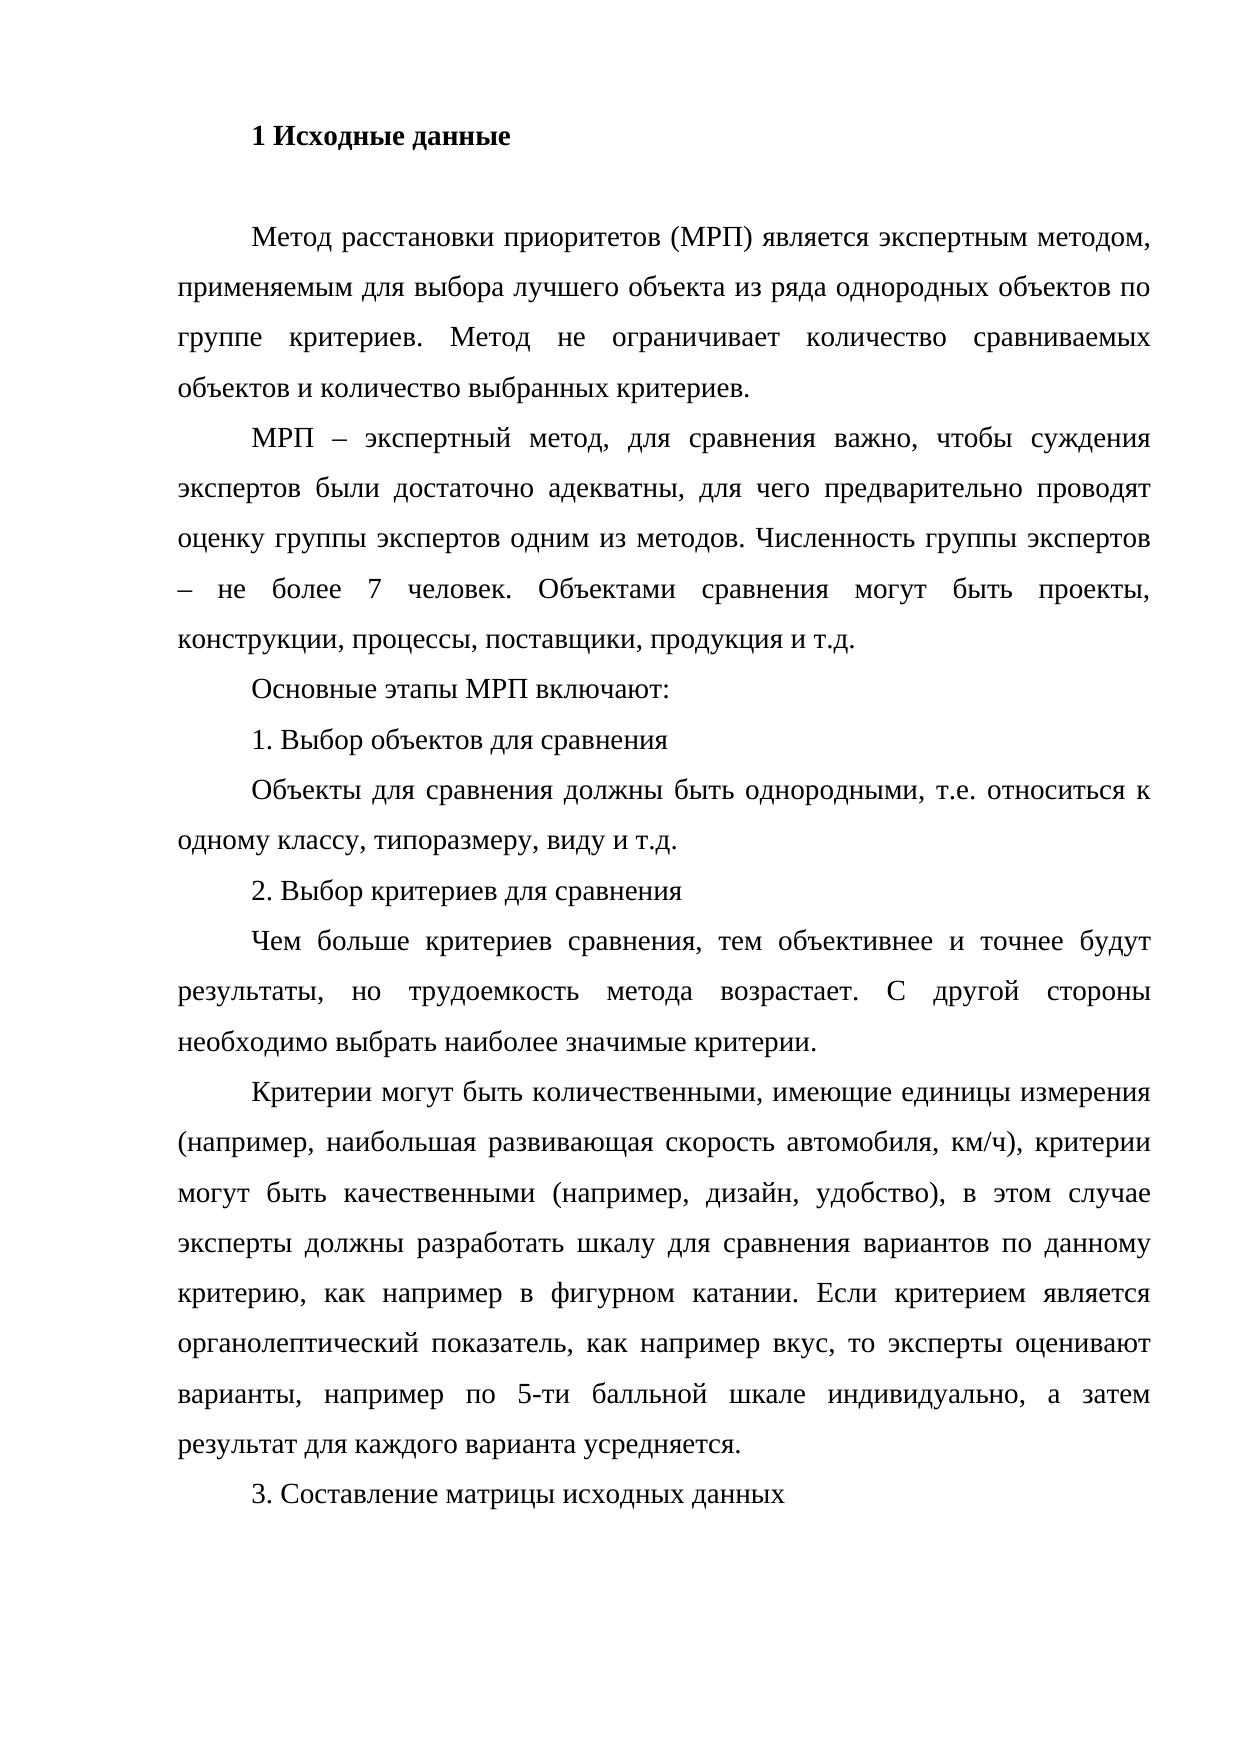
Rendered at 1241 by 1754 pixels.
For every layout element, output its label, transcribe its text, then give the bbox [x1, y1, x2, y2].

text 2. Выбор критериев для сравнения [177, 873, 1152, 906]
text Критерии могут быть количественными, имеющие единицы измерения (например, наибольшая развивающая скорость автомобиля, км/ч), критерии могут быть качественными (например, дизайн, удобство), в этом случае эксперты должны разработать шкалу для сравнения вариантов по данному критерию, как например в фигурном катании. Если критерием является органолептический показатель, как например вкус, то эксперты оценивают варианты, например по 5-ти балльной шкале индивидуально, а затем результат для каждого варианта усредняется. [177, 1074, 1152, 1460]
text 1. Выбор объектов для сравнения [177, 722, 1152, 755]
text Чем больше критериев сравнения, тем объективнее и точнее будут результаты, но трудоемкость метода возрастает. С другой стороны необходимо выбрать наиболее значимые критерии. [177, 923, 1152, 1057]
text Объекты для сравнения должны быть однородными, т.е. относиться к одному классу, типоразмеру, виду и т.д. [177, 772, 1152, 856]
text Основные этапы МРП включают: [177, 672, 1152, 705]
text Метод расстановки приоритетов (МРП) является экспертным методом, применяемым для выбора лучшего объекта из ряда однородных объектов по группе критериев. Метод не ограничивает количество сравниваемых объектов и количество выбранных критериев. [177, 219, 1152, 403]
text 3. Составление матрицы исходных данных [177, 1477, 1152, 1510]
text 1 Исходные данные [177, 118, 1152, 152]
text МРП – экспертный метод, для сравнения важно, чтобы суждения экспертов были достаточно адекватны, для чего предварительно проводят оценку группы экспертов одним из методов. Численность группы экспертов – не более 7 человек. Объектами сравнения могут быть проекты, конструкции, процессы, поставщики, продукция и т.д. [177, 420, 1152, 655]
